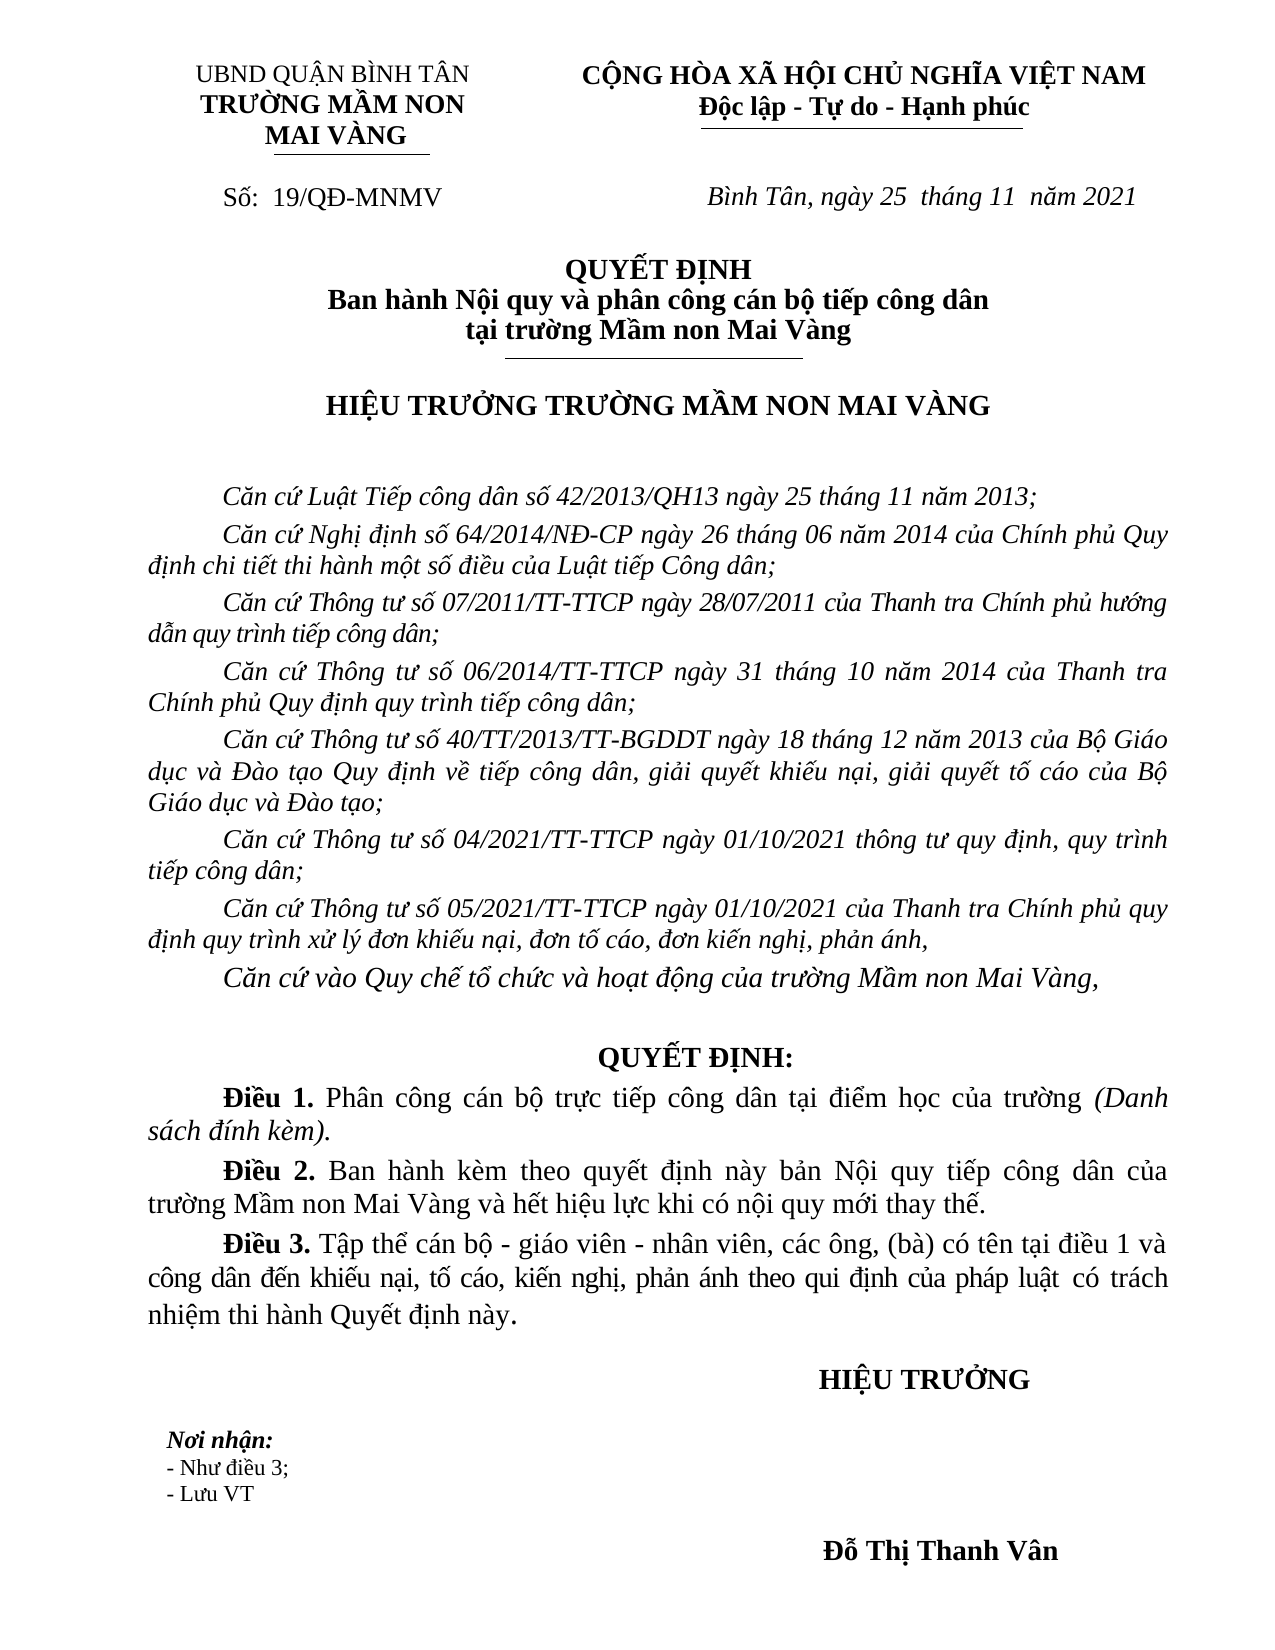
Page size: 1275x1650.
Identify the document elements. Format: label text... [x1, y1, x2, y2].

text Căn cứ Thông tư số 04/2021/TT-TTCP ngày 01/10/2021 thông tư quy định, quy trình tiếp công dân; [148, 823, 1169, 886]
text Căn cứ Thông tư số 40/TT/2013/TT-BGDDT ngày 18 tháng 12 năm 2013 của Bộ Giáo dục và Đào tạo Quy định về tiếp công dân, giải quyết khiếu nại, giải quyết tố cáo của Bộ Giáo dục và Đào tạo; [148, 723, 1169, 817]
text QUYẾT ĐỊNH [148, 252, 1169, 286]
text Điều 1. Phân công cán bộ trực tiếp công dân tại điểm học của trường (Danh sách đính kèm). [148, 1080, 1169, 1147]
table_header UBND QUẬN BÌNH TÂN TRƯỜNG MẦM NON MAI VÀNG Số: 19/QĐ-MNMV [118, 59, 547, 212]
text HIỆU TRƯỞNG TRƯỜNG MẦM NON MAI VÀNG [148, 388, 1169, 422]
text - Lưu VT [148, 1480, 1169, 1506]
table_header CỘNG HÒA XÃ HỘI CHỦ NGHĨA VIỆT NAM Độc lập - Tự do - Hạnh phúc Bình Tân, ngày 25 tháng 11 năm 2021 [547, 59, 1181, 212]
text Căn cứ Luật Tiếp công dân số 42/2013/QH13 ngày 25 tháng 11 năm 2013; [148, 481, 1169, 512]
text Căn cứ Thông tư số 06/2014/TT-TTCP ngày 31 tháng 10 năm 2014 của Thanh tra Chính phủ Quy định quy trình tiếp công dân; [148, 655, 1169, 717]
text Điều 2. Ban hành kèm theo quyết định này bản Nội quy tiếp công dân của trường Mầm non Mai Vàng và hết hiệu lực khi có nội quy mới thay thế. [148, 1153, 1169, 1220]
text QUYẾT ĐỊNH: [148, 1040, 1169, 1073]
text Ban hành Nội quy và phân công cán bộ tiếp công dân [148, 286, 1169, 316]
text Căn cứ Nghị định số 64/2014/NĐ-CP ngày 26 tháng 06 năm 2014 của Chính phủ Quy định chi tiết thi hành một số điều của Luật tiếp Công dân; [148, 518, 1169, 580]
text Điều 3. Tập thể cán bộ - giáo viên - nhân viên, các ông, (bà) có tên tại điều 1 và công dân đến khiếu nại, tố cáo, kiến nghị, phản ánh theo qui định của pháp luật có trách nhiệm thi hành Quyết định này. [148, 1226, 1169, 1333]
text Căn cứ vào Quy chế tổ chức và hoạt động của trường Mầm non Mai Vàng, [148, 960, 1169, 994]
text Đỗ Thị Thanh Vân [148, 1533, 1169, 1566]
text Nơi nhận: [166, 1425, 1169, 1454]
text - Như điều 3; [166, 1454, 1169, 1480]
text HIỆU TRƯỞNG [148, 1362, 1165, 1396]
text tại trường Mầm non Mai Vàng [148, 316, 1169, 346]
text Căn cứ Thông tư số 05/2021/TT-TTCP ngày 01/10/2021 của Thanh tra Chính phủ quy định quy trình xử lý đơn khiếu nại, đơn tố cáo, đơn kiến nghị, phản ánh, [148, 892, 1169, 954]
text Căn cứ Thông tư số 07/2011/TT-TTCP ngày 28/07/2011 của Thanh tra Chính phủ hướng dẫn quy trình tiếp công dân; [148, 586, 1169, 649]
